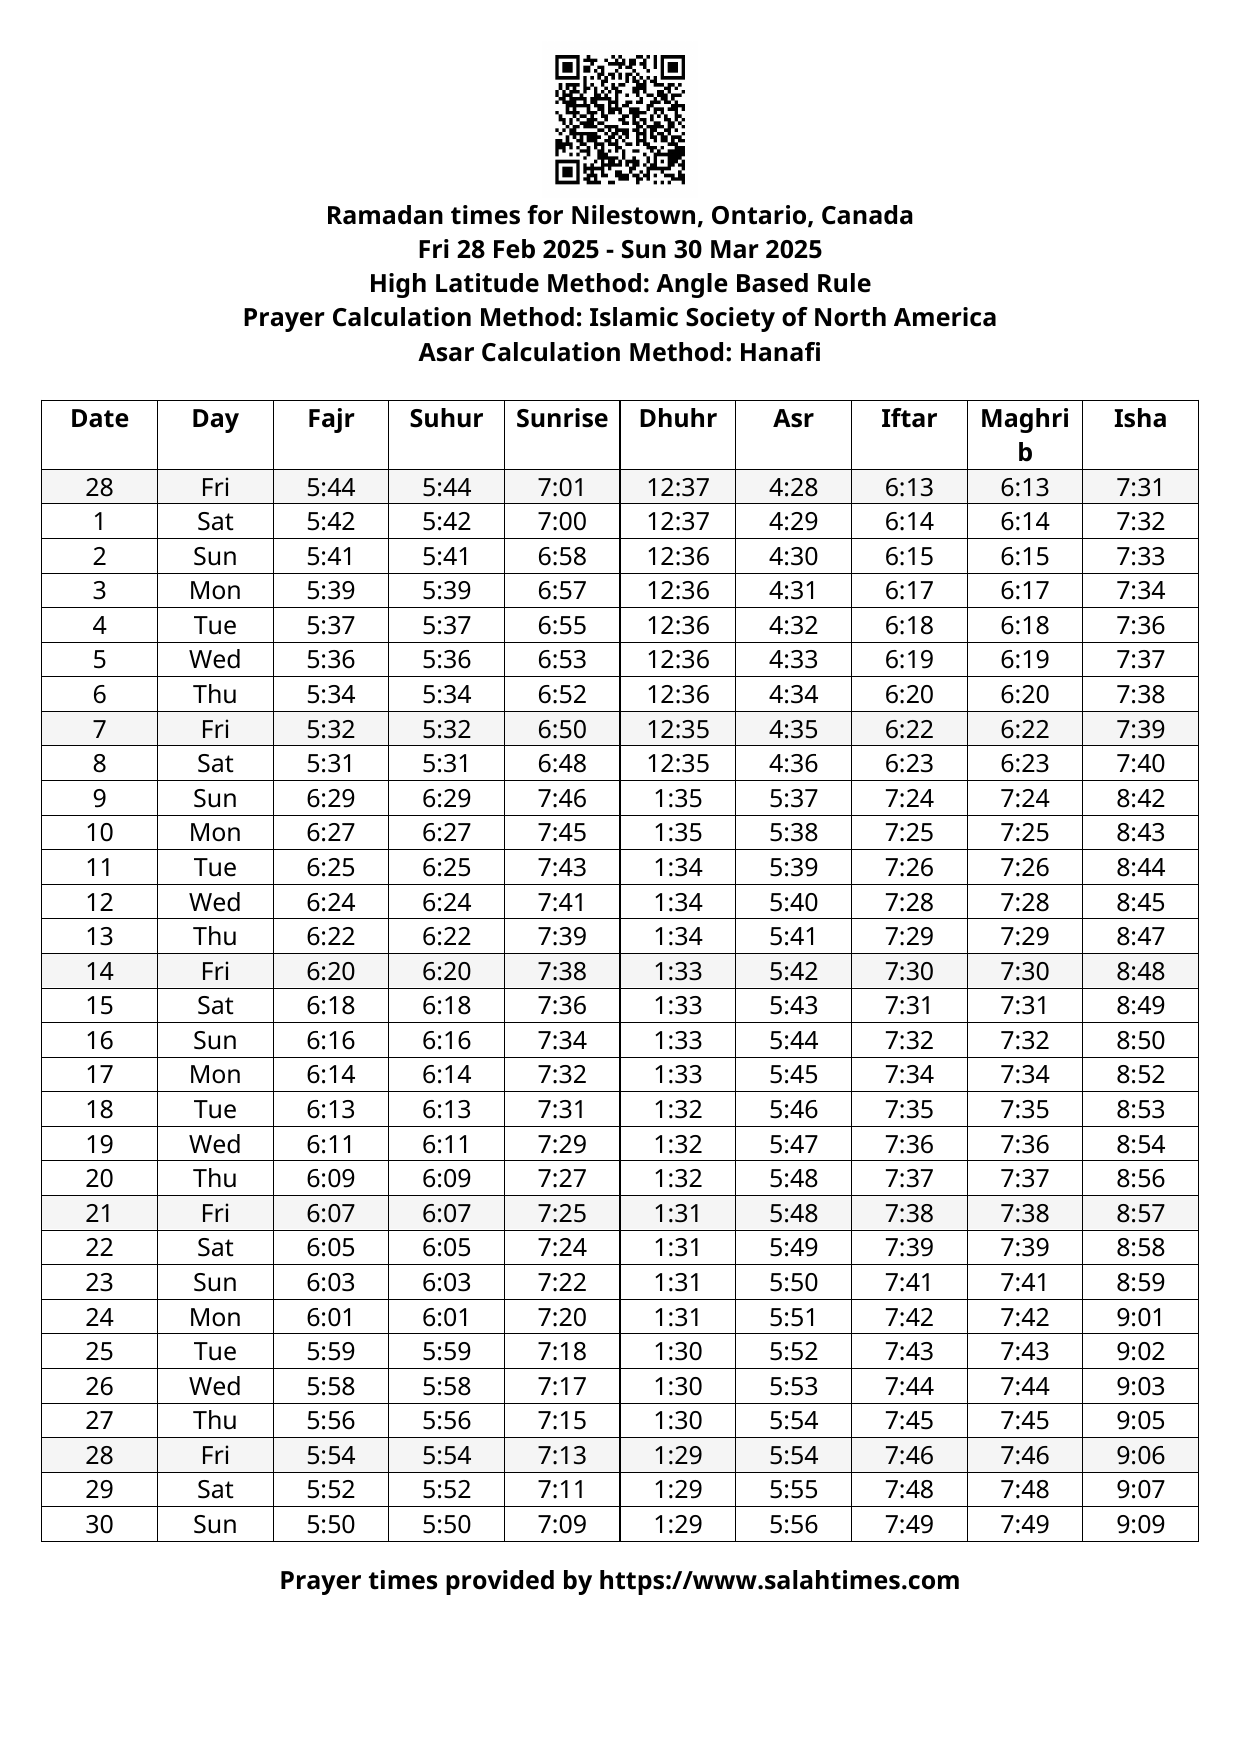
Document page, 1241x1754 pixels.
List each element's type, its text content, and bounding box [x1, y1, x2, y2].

table_cell 7:39 [1083, 712, 1198, 745]
table_cell 29 [42, 1473, 157, 1506]
table_cell 8:53 [1083, 1092, 1198, 1126]
table_cell 28 [42, 470, 157, 503]
table_cell Sun [158, 781, 273, 814]
table_cell 3 [42, 574, 157, 607]
text Ramadan times for Nilestown, Ontario, Canada [42, 198, 1198, 232]
table_cell Sun [158, 1023, 273, 1057]
table_cell 5:54 [736, 1438, 851, 1472]
table_cell 7:45 [852, 1404, 967, 1437]
table_cell Mon [158, 1300, 273, 1333]
table_cell 6:58 [505, 539, 619, 572]
table_cell 9:07 [1083, 1473, 1198, 1506]
table_cell 5:41 [389, 539, 504, 572]
table_cell 8:49 [1083, 989, 1198, 1022]
table_cell 7:43 [852, 1334, 967, 1368]
table_cell 7:38 [505, 954, 619, 987]
table_cell 6:48 [505, 746, 619, 780]
table_cell Sat [158, 1473, 273, 1506]
table_cell 5:53 [736, 1369, 851, 1402]
table_cell 7:44 [852, 1369, 967, 1402]
table_cell 6:05 [389, 1231, 504, 1264]
table_cell 6:07 [274, 1196, 388, 1229]
table_cell 7:42 [852, 1300, 967, 1333]
table_cell 1:29 [621, 1438, 735, 1472]
text Fri 28 Feb 2025 - Sun 30 Mar 2025 [42, 232, 1198, 266]
table_cell 12:36 [621, 608, 735, 642]
table_cell 26 [42, 1369, 157, 1402]
table_cell 7:32 [968, 1023, 1082, 1057]
table_cell 5:42 [274, 504, 388, 538]
table_cell 7:25 [852, 816, 967, 849]
text Prayer times provided by https://www.salahtimes.com [42, 1563, 1198, 1597]
table_cell 5:54 [389, 1438, 504, 1472]
table_cell 5:34 [274, 677, 388, 711]
table_cell 6 [42, 677, 157, 711]
table_cell 7:46 [505, 781, 619, 814]
table_cell Thu [158, 1161, 273, 1195]
table_cell 5:32 [274, 712, 388, 745]
table_cell 7:34 [505, 1023, 619, 1057]
table_cell 4:30 [736, 539, 851, 572]
table_cell 5:47 [736, 1127, 851, 1160]
table_cell 5:41 [274, 539, 388, 572]
table_cell 6:01 [274, 1300, 388, 1333]
table_cell 5:45 [736, 1058, 851, 1091]
table_cell 1:35 [621, 816, 735, 849]
table_cell Wed [158, 885, 273, 918]
table_cell 5:52 [736, 1334, 851, 1368]
table_cell 8:58 [1083, 1231, 1198, 1264]
table_cell 7:32 [1083, 504, 1198, 538]
table_cell 5:48 [736, 1196, 851, 1229]
table_cell 7:36 [968, 1127, 1082, 1160]
table_cell 6:09 [274, 1161, 388, 1195]
table_cell 7:45 [968, 1404, 1082, 1437]
table_cell 7:36 [852, 1127, 967, 1160]
table_cell 7:28 [852, 885, 967, 918]
table_cell 1:30 [621, 1334, 735, 1368]
table_cell 9:09 [1083, 1507, 1198, 1541]
table_cell 5:31 [274, 746, 388, 780]
table_cell 7:49 [968, 1507, 1082, 1541]
table_header Day [158, 401, 273, 469]
table_cell 5:41 [736, 919, 851, 953]
table_cell Thu [158, 677, 273, 711]
table_cell 6:55 [505, 608, 619, 642]
table_cell 7:43 [505, 850, 619, 884]
table_cell 7:18 [505, 1334, 619, 1368]
table_cell 8:54 [1083, 1127, 1198, 1160]
table_cell 7:37 [852, 1161, 967, 1195]
table_cell 20 [42, 1161, 157, 1195]
table_cell 6:18 [274, 989, 388, 1022]
table_cell 8:57 [1083, 1196, 1198, 1229]
table_cell 7:13 [505, 1438, 619, 1472]
table_cell 7:35 [852, 1092, 967, 1126]
table_cell 7:38 [968, 1196, 1082, 1229]
table_cell 6:24 [274, 885, 388, 918]
table_cell 1:33 [621, 954, 735, 987]
table_cell 5:58 [389, 1369, 504, 1402]
table_cell 7:42 [968, 1300, 1082, 1333]
table_cell 7:37 [1083, 643, 1198, 676]
table_cell 8:52 [1083, 1058, 1198, 1091]
table_cell 1:31 [621, 1196, 735, 1229]
table_cell 1:31 [621, 1265, 735, 1299]
table_cell 5:31 [389, 746, 504, 780]
table_cell 5:50 [389, 1507, 504, 1541]
table_cell 5:56 [389, 1404, 504, 1437]
table_cell 1:31 [621, 1300, 735, 1333]
table_cell 7:32 [852, 1023, 967, 1057]
table_cell 12:37 [621, 504, 735, 538]
table_cell 5:43 [736, 989, 851, 1022]
table_cell 7:25 [968, 816, 1082, 849]
table_header Sunrise [505, 401, 619, 469]
table_cell 5:42 [389, 504, 504, 538]
table_cell 4:31 [736, 574, 851, 607]
table_cell 6:25 [274, 850, 388, 884]
table_cell 5:39 [274, 574, 388, 607]
table_cell 7:24 [852, 781, 967, 814]
table_cell 6:07 [389, 1196, 504, 1229]
table_cell 4:33 [736, 643, 851, 676]
table_cell 6:22 [389, 919, 504, 953]
table_header Iftar [852, 401, 967, 469]
table_cell 7:34 [852, 1058, 967, 1091]
table_cell 6:03 [274, 1265, 388, 1299]
table_cell 7:41 [968, 1265, 1082, 1299]
table_cell 7:39 [505, 919, 619, 953]
table_cell 5:46 [736, 1092, 851, 1126]
table_cell 7:31 [852, 989, 967, 1022]
table_cell 7:45 [505, 816, 619, 849]
table_header Dhuhr [621, 401, 735, 469]
table_header Suhur [389, 401, 504, 469]
table_cell 12 [42, 885, 157, 918]
table_cell 5:56 [274, 1404, 388, 1437]
table_cell 7:15 [505, 1404, 619, 1437]
table_cell 2 [42, 539, 157, 572]
table_cell 5:37 [736, 781, 851, 814]
table_cell 6:20 [852, 677, 967, 711]
table_cell 1:35 [621, 781, 735, 814]
table_cell 5:39 [389, 574, 504, 607]
table_cell 7:35 [968, 1092, 1082, 1126]
table_cell 9:05 [1083, 1404, 1198, 1437]
table_cell 5:56 [736, 1507, 851, 1541]
table_cell 4:36 [736, 746, 851, 780]
table_cell 8 [42, 746, 157, 780]
table_cell 6:23 [852, 746, 967, 780]
table_cell 7:39 [852, 1231, 967, 1264]
table_cell 7:48 [968, 1473, 1082, 1506]
table_cell 8:59 [1083, 1265, 1198, 1299]
table_cell 5:39 [736, 850, 851, 884]
table_cell 6:53 [505, 643, 619, 676]
table_cell 6:22 [852, 712, 967, 745]
table_cell Thu [158, 919, 273, 953]
table_cell Mon [158, 1058, 273, 1091]
table_cell 27 [42, 1404, 157, 1437]
table_cell 6:14 [968, 504, 1082, 538]
table_header Date [42, 401, 157, 469]
table_cell 6:27 [389, 816, 504, 849]
table_cell 5:42 [736, 954, 851, 987]
table_cell Thu [158, 1404, 273, 1437]
table_cell 4 [42, 608, 157, 642]
table_cell Wed [158, 643, 273, 676]
table_cell 6:09 [389, 1161, 504, 1195]
table_cell 21 [42, 1196, 157, 1229]
table_cell 7:32 [505, 1058, 619, 1091]
table_cell 1:34 [621, 919, 735, 953]
table_cell 6:14 [274, 1058, 388, 1091]
table_cell 12:36 [621, 574, 735, 607]
table_cell 1:29 [621, 1507, 735, 1541]
table_cell 6:20 [274, 954, 388, 987]
table_cell 7:38 [1083, 677, 1198, 711]
table_cell 9:03 [1083, 1369, 1198, 1402]
table_cell 6:22 [274, 919, 388, 953]
table_cell 5:59 [389, 1334, 504, 1368]
table_cell 1:33 [621, 1058, 735, 1091]
table_cell Fri [158, 954, 273, 987]
table_cell 23 [42, 1265, 157, 1299]
table_header Asr [736, 401, 851, 469]
table_cell 7:09 [505, 1507, 619, 1541]
table_cell 7:30 [968, 954, 1082, 987]
table_cell Mon [158, 816, 273, 849]
table_cell 5:55 [736, 1473, 851, 1506]
table_cell 8:47 [1083, 919, 1198, 953]
table_cell Sun [158, 539, 273, 572]
table_cell 6:13 [389, 1092, 504, 1126]
table_cell Mon [158, 574, 273, 607]
table_cell 5 [42, 643, 157, 676]
table_cell 8:44 [1083, 850, 1198, 884]
table_cell 15 [42, 989, 157, 1022]
table_cell 1:33 [621, 1023, 735, 1057]
table_cell 7:29 [968, 919, 1082, 953]
table_cell 12:35 [621, 712, 735, 745]
table_cell 5:54 [736, 1404, 851, 1437]
table_cell 6:11 [389, 1127, 504, 1160]
table_cell 6:03 [389, 1265, 504, 1299]
table_cell 7:33 [1083, 539, 1198, 572]
table_cell 8:42 [1083, 781, 1198, 814]
table_cell 9:06 [1083, 1438, 1198, 1472]
table_cell 8:50 [1083, 1023, 1198, 1057]
table_cell 11 [42, 850, 157, 884]
table_cell 22 [42, 1231, 157, 1264]
table_cell 7:22 [505, 1265, 619, 1299]
table_cell 7:48 [852, 1473, 967, 1506]
table_cell 7:41 [505, 885, 619, 918]
table_cell Tue [158, 1334, 273, 1368]
table_cell 6:25 [389, 850, 504, 884]
table_cell 5:58 [274, 1369, 388, 1402]
table_cell 6:19 [852, 643, 967, 676]
table_cell 7:27 [505, 1161, 619, 1195]
table_cell 7:40 [1083, 746, 1198, 780]
table_cell 6:22 [968, 712, 1082, 745]
text High Latitude Method: Angle Based Rule [42, 266, 1198, 300]
table_cell 1:31 [621, 1231, 735, 1264]
table_cell 7:39 [968, 1231, 1082, 1264]
table_cell 6:16 [274, 1023, 388, 1057]
table_cell 12:36 [621, 643, 735, 676]
table_cell 5:49 [736, 1231, 851, 1264]
table_cell 7:36 [1083, 608, 1198, 642]
table_cell 12:37 [621, 470, 735, 503]
table_cell 7:00 [505, 504, 619, 538]
table_cell 7 [42, 712, 157, 745]
table_cell 7:26 [852, 850, 967, 884]
table_cell 1 [42, 504, 157, 538]
table_cell 7:30 [852, 954, 967, 987]
table_cell 8:43 [1083, 816, 1198, 849]
table_cell 7:24 [505, 1231, 619, 1264]
table_cell Tue [158, 850, 273, 884]
table_cell 30 [42, 1507, 157, 1541]
table_header Isha [1083, 401, 1198, 469]
table_cell 6:27 [274, 816, 388, 849]
table_cell 5:50 [736, 1265, 851, 1299]
table_cell 7:26 [968, 850, 1082, 884]
table_cell 6:13 [852, 470, 967, 503]
text Prayer Calculation Method: Islamic Society of North America [42, 300, 1198, 334]
table_cell 6:05 [274, 1231, 388, 1264]
table_cell 7:17 [505, 1369, 619, 1402]
table_cell 6:14 [389, 1058, 504, 1091]
table_cell 5:52 [274, 1473, 388, 1506]
table_cell 7:31 [968, 989, 1082, 1022]
table_cell 1:29 [621, 1473, 735, 1506]
table_cell 6:18 [389, 989, 504, 1022]
table_cell 6:24 [389, 885, 504, 918]
table_cell Fri [158, 1438, 273, 1472]
table_cell 6:52 [505, 677, 619, 711]
table_cell 6:17 [968, 574, 1082, 607]
table_cell 5:36 [389, 643, 504, 676]
table_cell 5:40 [736, 885, 851, 918]
table_cell Tue [158, 1092, 273, 1126]
table_header Fajr [274, 401, 388, 469]
table_cell 6:13 [274, 1092, 388, 1126]
table_cell Tue [158, 608, 273, 642]
table_cell 7:46 [852, 1438, 967, 1472]
table_cell 7:20 [505, 1300, 619, 1333]
table_cell 7:41 [852, 1265, 967, 1299]
table_cell 5:59 [274, 1334, 388, 1368]
table_cell 13 [42, 919, 157, 953]
picture [542, 41, 699, 198]
table_cell 6:23 [968, 746, 1082, 780]
table_cell 19 [42, 1127, 157, 1160]
table_cell 1:30 [621, 1404, 735, 1437]
table_cell 1:32 [621, 1127, 735, 1160]
table_cell Wed [158, 1127, 273, 1160]
table_cell 6:01 [389, 1300, 504, 1333]
table_cell 7:29 [505, 1127, 619, 1160]
table_cell 5:32 [389, 712, 504, 745]
table_cell 6:18 [852, 608, 967, 642]
table_cell 5:52 [389, 1473, 504, 1506]
table_cell Sun [158, 1265, 273, 1299]
table_cell Sat [158, 746, 273, 780]
table_cell 8:45 [1083, 885, 1198, 918]
table_cell 17 [42, 1058, 157, 1091]
table_cell 12:36 [621, 539, 735, 572]
table_cell 9:01 [1083, 1300, 1198, 1333]
table_cell Sat [158, 504, 273, 538]
table_cell 25 [42, 1334, 157, 1368]
table_cell 8:48 [1083, 954, 1198, 987]
table_header Maghrib [968, 401, 1082, 469]
table_cell Sat [158, 1231, 273, 1264]
table_cell 12:36 [621, 677, 735, 711]
table_cell 1:30 [621, 1369, 735, 1402]
table_cell 5:51 [736, 1300, 851, 1333]
table_cell 8:56 [1083, 1161, 1198, 1195]
table_cell 6:18 [968, 608, 1082, 642]
table_cell 1:33 [621, 989, 735, 1022]
table_cell 7:36 [505, 989, 619, 1022]
table_cell 5:37 [389, 608, 504, 642]
table_cell 7:31 [505, 1092, 619, 1126]
table_cell 5:44 [389, 470, 504, 503]
table_cell 5:54 [274, 1438, 388, 1472]
table_cell 24 [42, 1300, 157, 1333]
table_cell 7:01 [505, 470, 619, 503]
table_cell 7:11 [505, 1473, 619, 1506]
table_cell 7:25 [505, 1196, 619, 1229]
table_cell 7:31 [1083, 470, 1198, 503]
table_cell 6:29 [274, 781, 388, 814]
table_cell Sun [158, 1507, 273, 1541]
table_cell 12:35 [621, 746, 735, 780]
table_cell 7:49 [852, 1507, 967, 1541]
table_cell 4:34 [736, 677, 851, 711]
table_cell 9 [42, 781, 157, 814]
table_cell 6:50 [505, 712, 619, 745]
table_cell 6:16 [389, 1023, 504, 1057]
table_cell 5:36 [274, 643, 388, 676]
table_cell 6:19 [968, 643, 1082, 676]
table_cell Fri [158, 712, 273, 745]
table_cell 4:35 [736, 712, 851, 745]
table_cell 5:34 [389, 677, 504, 711]
table_cell 7:34 [968, 1058, 1082, 1091]
table_cell 6:20 [389, 954, 504, 987]
table_cell Fri [158, 470, 273, 503]
table_cell 5:38 [736, 816, 851, 849]
table_cell 5:44 [736, 1023, 851, 1057]
table_cell 7:38 [852, 1196, 967, 1229]
table_cell 6:14 [852, 504, 967, 538]
table_cell Wed [158, 1369, 273, 1402]
table_cell 16 [42, 1023, 157, 1057]
table_cell 1:34 [621, 850, 735, 884]
table_cell 1:32 [621, 1092, 735, 1126]
table_cell 6:57 [505, 574, 619, 607]
text Asar Calculation Method: Hanafi [42, 334, 1198, 368]
table_cell 4:32 [736, 608, 851, 642]
table_cell 6:29 [389, 781, 504, 814]
table_cell 6:15 [968, 539, 1082, 572]
table_cell 7:29 [852, 919, 967, 953]
table_cell 14 [42, 954, 157, 987]
table_cell 7:37 [968, 1161, 1082, 1195]
table_cell 5:44 [274, 470, 388, 503]
table_cell 6:11 [274, 1127, 388, 1160]
table_cell 6:20 [968, 677, 1082, 711]
table_cell 5:50 [274, 1507, 388, 1541]
table_cell 4:29 [736, 504, 851, 538]
table_cell 5:48 [736, 1161, 851, 1195]
table_cell 28 [42, 1438, 157, 1472]
table_cell 7:46 [968, 1438, 1082, 1472]
table_cell 10 [42, 816, 157, 849]
table_cell 5:37 [274, 608, 388, 642]
table_cell 7:43 [968, 1334, 1082, 1368]
table_cell 1:32 [621, 1161, 735, 1195]
table_cell 7:24 [968, 781, 1082, 814]
table_cell 6:17 [852, 574, 967, 607]
table_cell 9:02 [1083, 1334, 1198, 1368]
table_cell 7:28 [968, 885, 1082, 918]
table_cell 6:13 [968, 470, 1082, 503]
table_cell 7:44 [968, 1369, 1082, 1402]
table_cell 7:34 [1083, 574, 1198, 607]
table_cell 18 [42, 1092, 157, 1126]
table_cell Sat [158, 989, 273, 1022]
table_cell 4:28 [736, 470, 851, 503]
table_cell 6:15 [852, 539, 967, 572]
table_cell 1:34 [621, 885, 735, 918]
table_cell Fri [158, 1196, 273, 1229]
